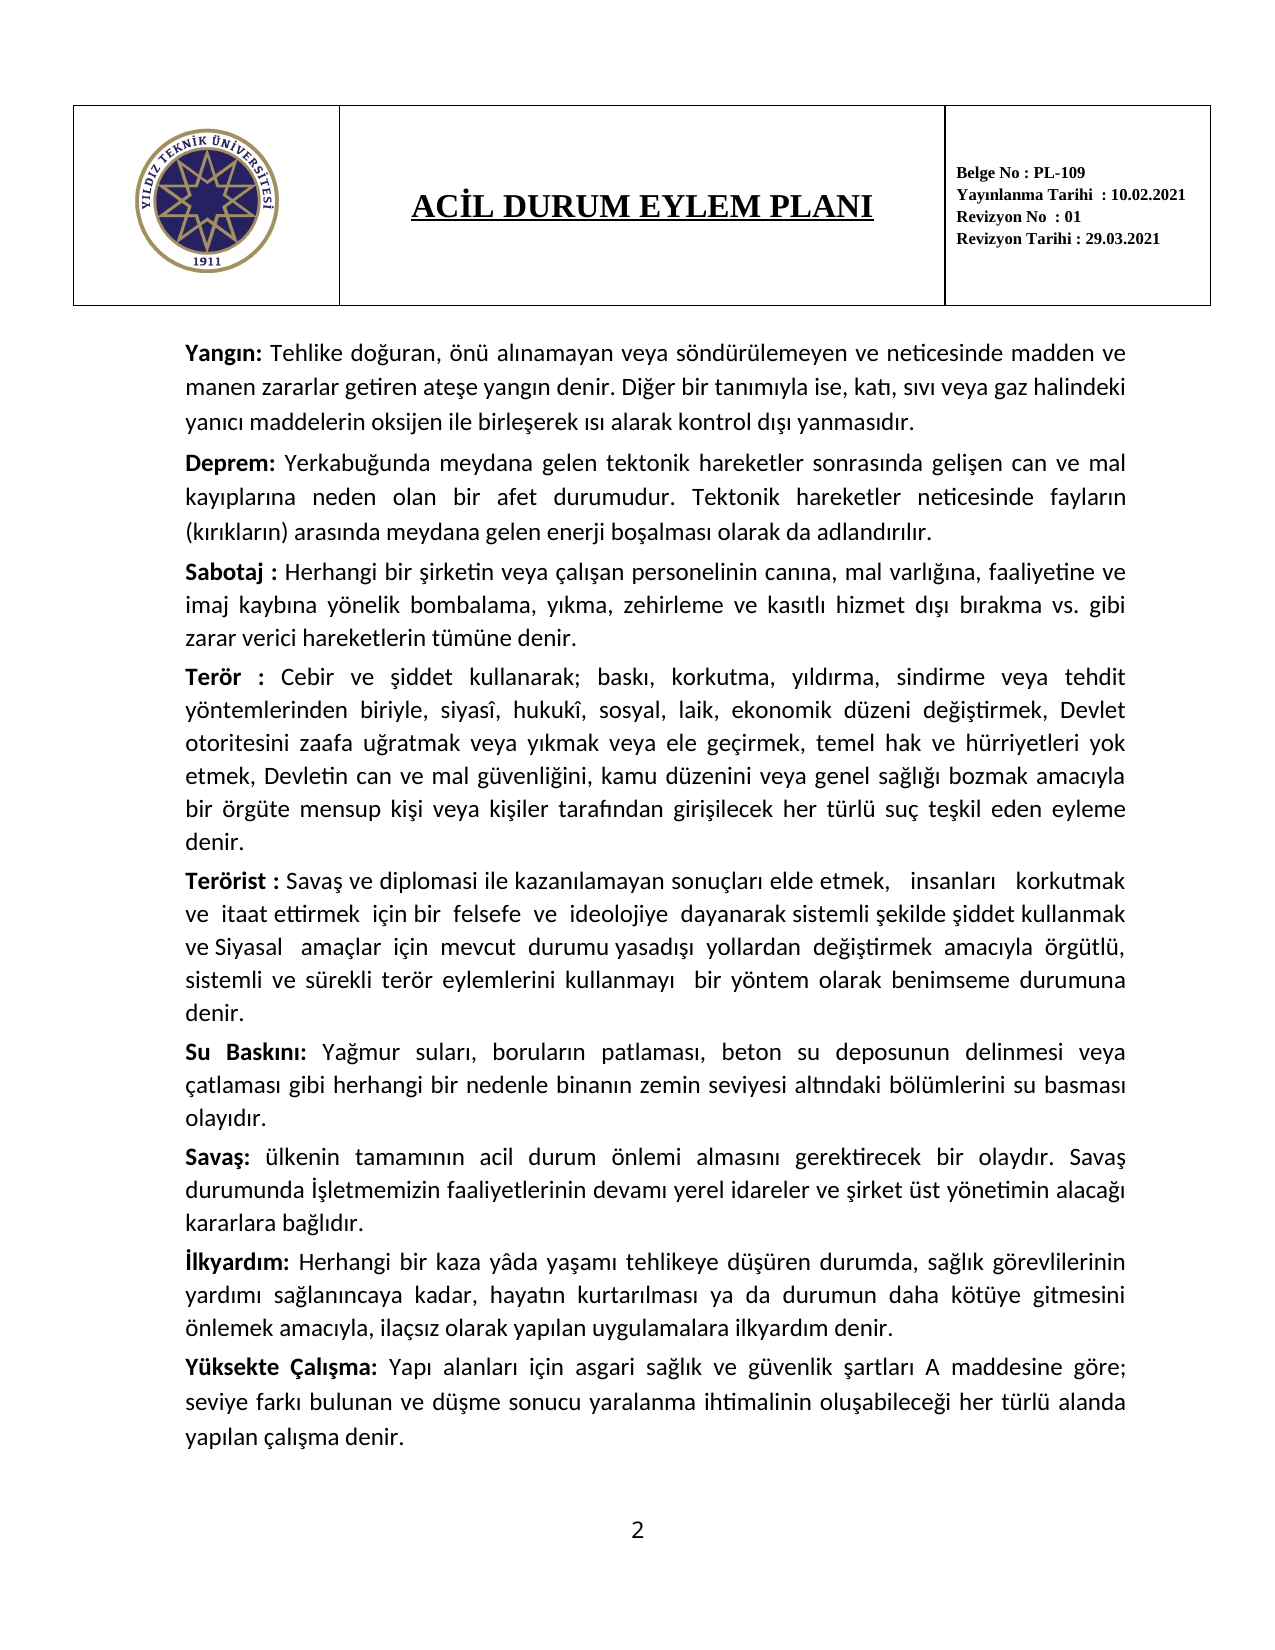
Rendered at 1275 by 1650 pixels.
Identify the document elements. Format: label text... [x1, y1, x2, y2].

text Su Baskını: Yağmur suları, boruların patlaması, beton su deposunun delinmesi veya çatlaması gibi herhangi bir nedenle binanın zemin seviyesi altındaki bölümlerini su basması olayıdır. [185, 1036, 1127, 1132]
text İlkyardım: Herhangi bir kaza yâda yaşamı tehlikeye düşüren durumda, sağlık görevlilerinin yardımı sağlanıncaya kadar, hayatın kurtarılması ya da durumun daha kötüye gitmesini önlemek amacıyla, ilaçsız olarak yapılan uygulamalara ilkyardım denir. [185, 1246, 1127, 1279]
picture [113, 106, 300, 305]
text Deprem: Yerkabuğunda meydana gelen tektonik hareketler sonrasında gelişen can ve mal kayıplarına neden olan bir afet durumudur. Tektonik hareketler neticesinde fayların (kırıkların) arasında meydana gelen enerji boşalması olarak da adlandırılır. [185, 447, 1127, 546]
text Yangın: Tehlike doğuran, önü alınamayan veya söndürülemeyen ve neticesinde madden ve manen zararlar getiren ateşe yangın denir. Diğer bir tanımıyla ise, katı, sıvı veya gaz halindeki yanıcı maddelerin oksijen ile birleşerek ısı alarak kontrol dışı yanmasıdır. [185, 337, 1127, 436]
text Terör : Cebir ve şiddet kullanarak; baskı, korkutma, yıldırma, sindirme veya tehdit yöntemlerinden biriyle, siyasî, hukukî, sosyal, laik, ekonomik düzeni değiştirmek, Devlet otoritesini zaafa uğratmak veya yıkmak veya ele geçirmek, temel hak ve hürriyetleri yok etmek, Devletin can ve mal güvenliğini, kamu düzenini veya genel sağlığı bozmak amacıyla bir örgüte mensup kişi veya kişiler tarafından girişilecek her türlü suç teşkil eden eyleme denir. [185, 661, 1127, 856]
text Sabotaj : Herhangi bir şirketin veya çalışan personelinin canına, mal varlığına, faaliyetine ve imaj kaybına yönelik bombalama, yıkma, zehirleme ve kasıtlı hizmet dışı bırakma vs. gibi zarar verici hareketlerin tümüne denir. [185, 556, 1127, 653]
text Savaş: ülkenin tamamının acil durum önlemi almasını gerektirecek bir olaydır. Savaş durumunda İşletmemizin faaliyetlerinin devamı yerel idareler ve şirket üst yönetimin alacağı kararlara bağlıdır. [185, 1141, 1127, 1237]
text İlkyardım: Herhangi bir kaza yâda yaşamı tehlikeye düşüren durumda, sağlık görevlilerinin yardımı sağlanıncaya kadar, hayatın kurtarılması ya da durumun daha kötüye gitmesini önlemek amacıyla, ilaçsız olarak yapılan uygulamalara ilkyardım denir. [185, 1309, 1127, 1342]
list Yüksekte Çalışma: Yapı alanları için asgari sağlık ve güvenlik şartları A maddesine göre; seviye farkı bulunan ve düşme sonucu yaralanma ihtimalinin oluşabileceği her türlü alanda yapılan çalışma denir. [185, 1351, 1127, 1451]
text Terörist : Savaş ve diplomasi ile kazanılamayan sonuçları elde etmek, insanları korkutmak ve itaat ettirmek için bir felsefe ve ideolojiye dayanarak sistemli şekilde şiddet kullanmak ve Siyasal amaçlar için mevcut durumu yasadışı yollardan değiştirmek amacıyla örgütlü, sistemli ve sürekli terör eylemlerini kullanmayı bir yöntem olarak benimseme durumuna denir. [185, 865, 1127, 1027]
